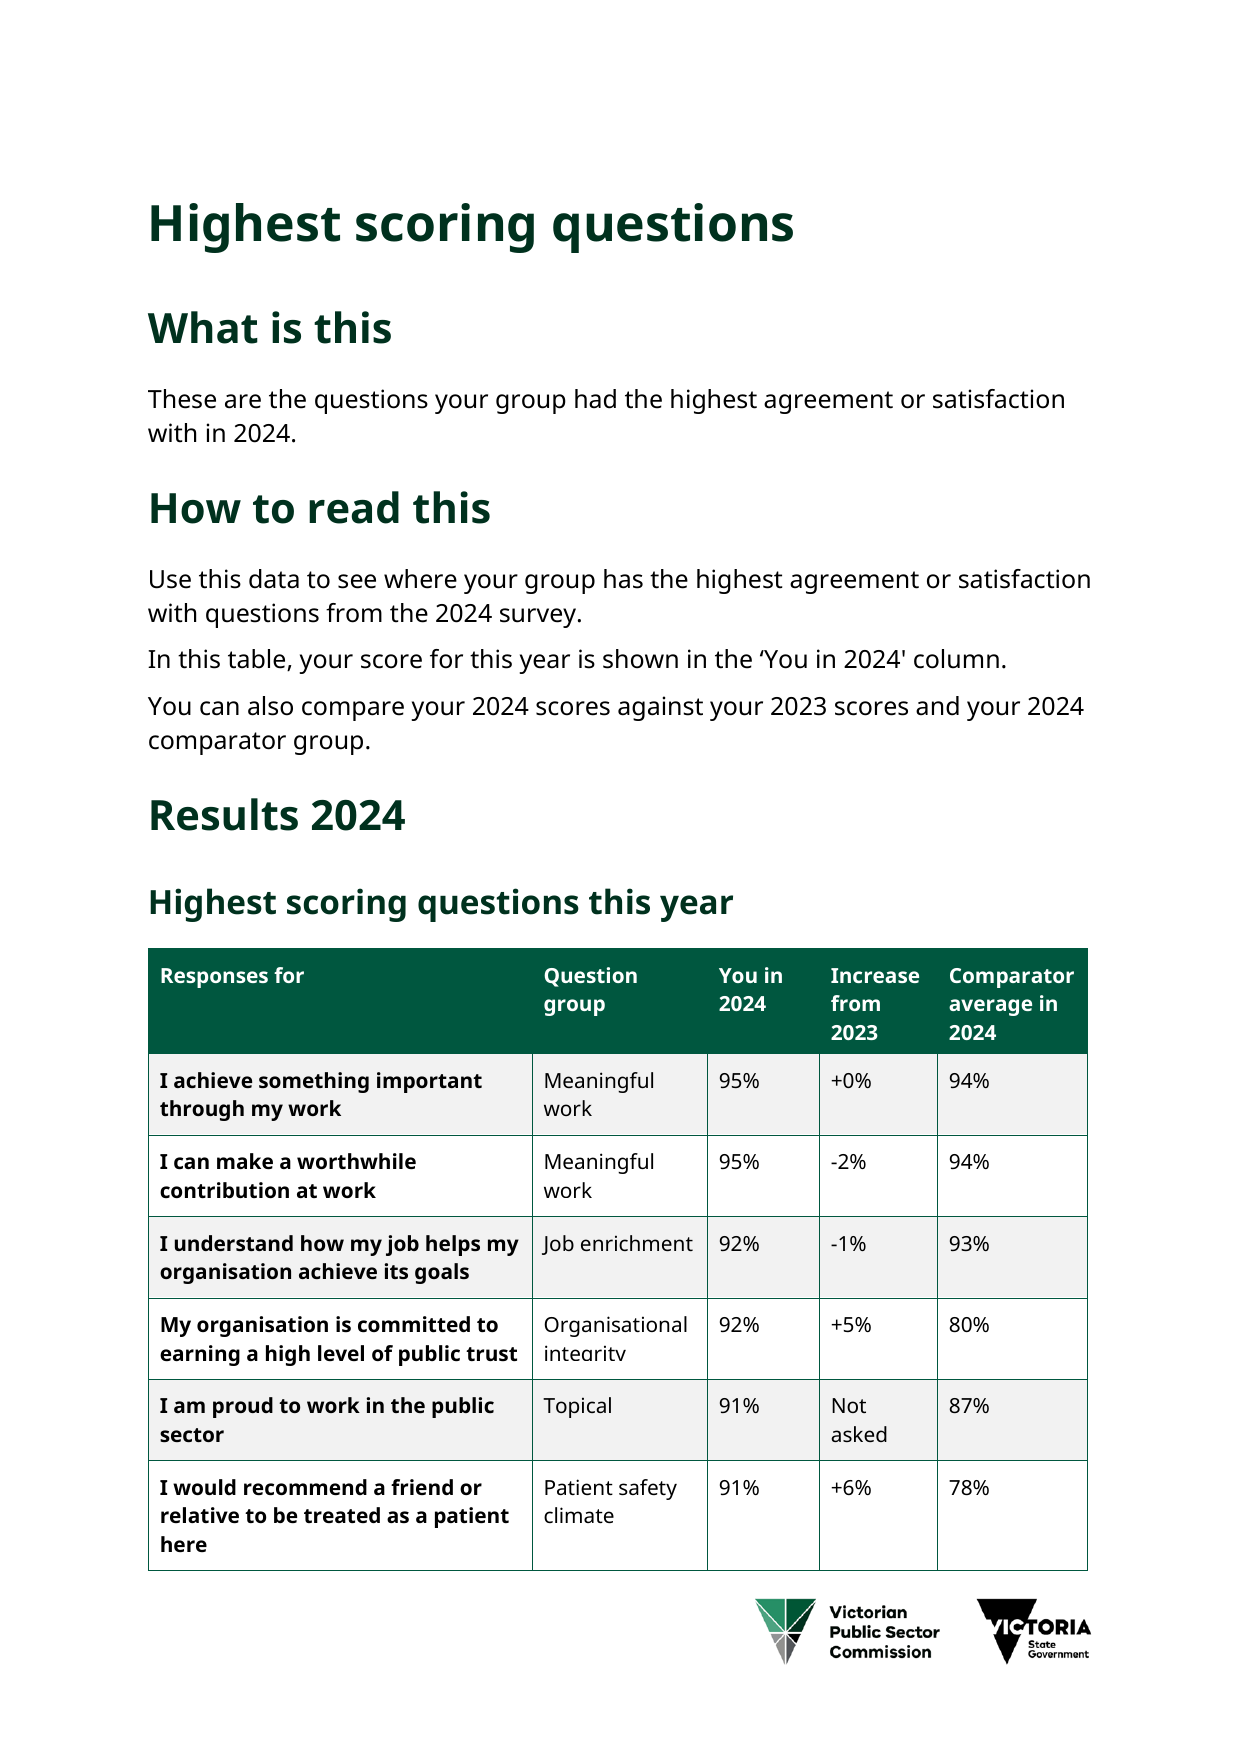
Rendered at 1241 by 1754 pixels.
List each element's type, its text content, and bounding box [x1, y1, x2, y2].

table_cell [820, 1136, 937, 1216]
text These are the questions your group had the highest agreement or satisfaction with in 2024. [148, 381, 1092, 449]
text You can also compare your 2024 scores against your 2023 scores and your 2024 comparator group. [148, 688, 1092, 756]
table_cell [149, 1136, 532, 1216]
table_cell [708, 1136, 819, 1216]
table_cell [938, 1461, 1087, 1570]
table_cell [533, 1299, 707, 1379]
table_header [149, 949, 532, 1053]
subtitle Highest scoring questions this year [148, 879, 1092, 924]
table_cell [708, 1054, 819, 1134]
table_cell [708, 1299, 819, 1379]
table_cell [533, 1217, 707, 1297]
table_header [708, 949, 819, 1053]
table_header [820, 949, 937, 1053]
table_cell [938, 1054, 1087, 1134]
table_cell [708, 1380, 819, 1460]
text In this table, your score for this year is shown in the ‘You in 2024' column. [148, 642, 1092, 676]
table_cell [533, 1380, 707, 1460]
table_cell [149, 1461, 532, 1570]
subtitle Results 2024 [148, 786, 1092, 842]
picture [754, 1598, 1093, 1666]
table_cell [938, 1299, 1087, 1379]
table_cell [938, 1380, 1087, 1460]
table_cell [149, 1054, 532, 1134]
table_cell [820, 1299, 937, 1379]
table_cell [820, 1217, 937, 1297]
subtitle How to read this [148, 479, 1092, 535]
text Use this data to see where your group has the highest agreement or satisfaction with questions from the 2024 survey. [148, 561, 1092, 629]
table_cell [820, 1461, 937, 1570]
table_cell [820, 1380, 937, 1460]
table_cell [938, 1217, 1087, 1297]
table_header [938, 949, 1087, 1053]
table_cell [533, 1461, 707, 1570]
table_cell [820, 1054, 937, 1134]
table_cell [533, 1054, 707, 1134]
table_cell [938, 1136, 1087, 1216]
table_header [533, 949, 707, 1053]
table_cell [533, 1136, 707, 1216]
subtitle What is this [148, 299, 1092, 355]
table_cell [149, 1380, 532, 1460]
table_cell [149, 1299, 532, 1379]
subtitle Highest scoring questions [148, 188, 1092, 256]
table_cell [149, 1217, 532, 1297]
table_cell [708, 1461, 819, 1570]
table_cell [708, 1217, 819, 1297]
